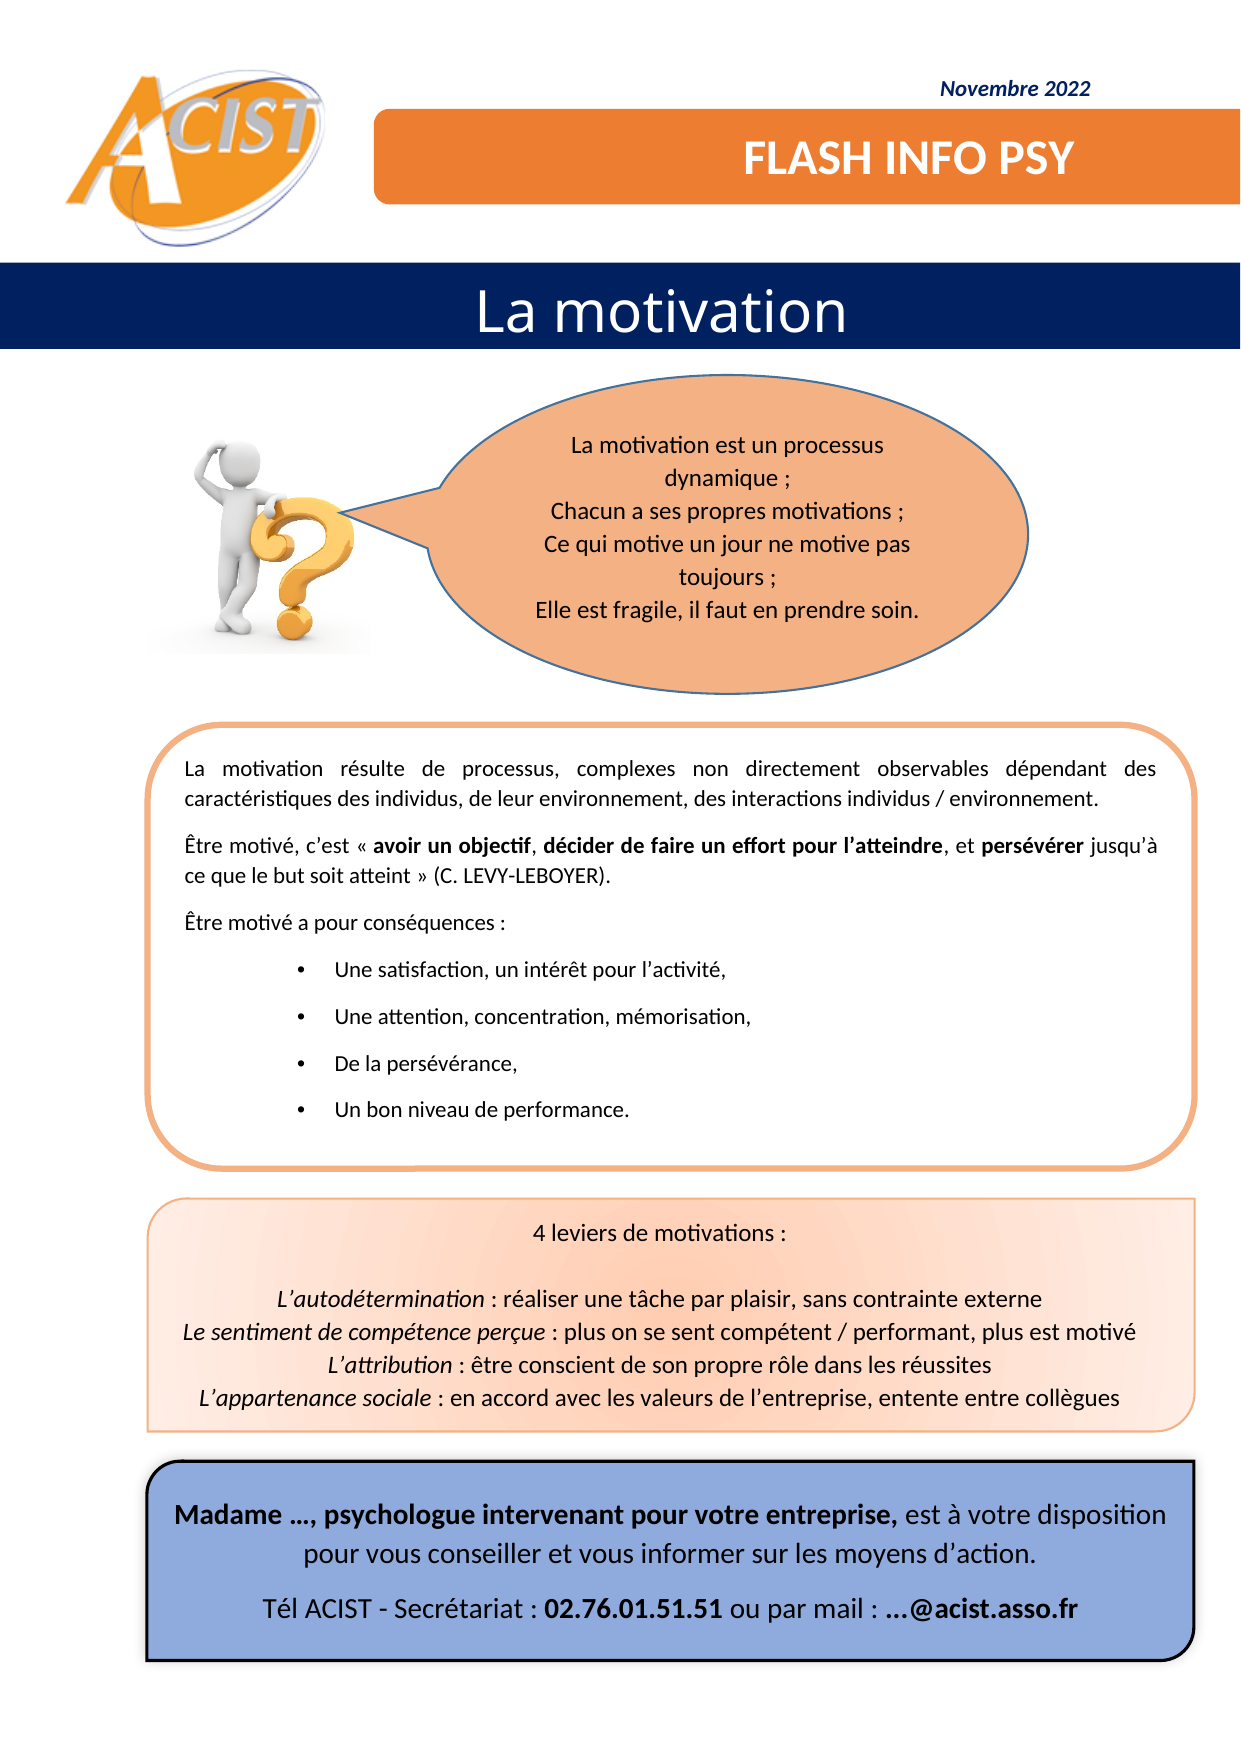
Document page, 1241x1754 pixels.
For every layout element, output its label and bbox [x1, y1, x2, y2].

picture [60, 62, 332, 255]
picture [147, 430, 371, 654]
